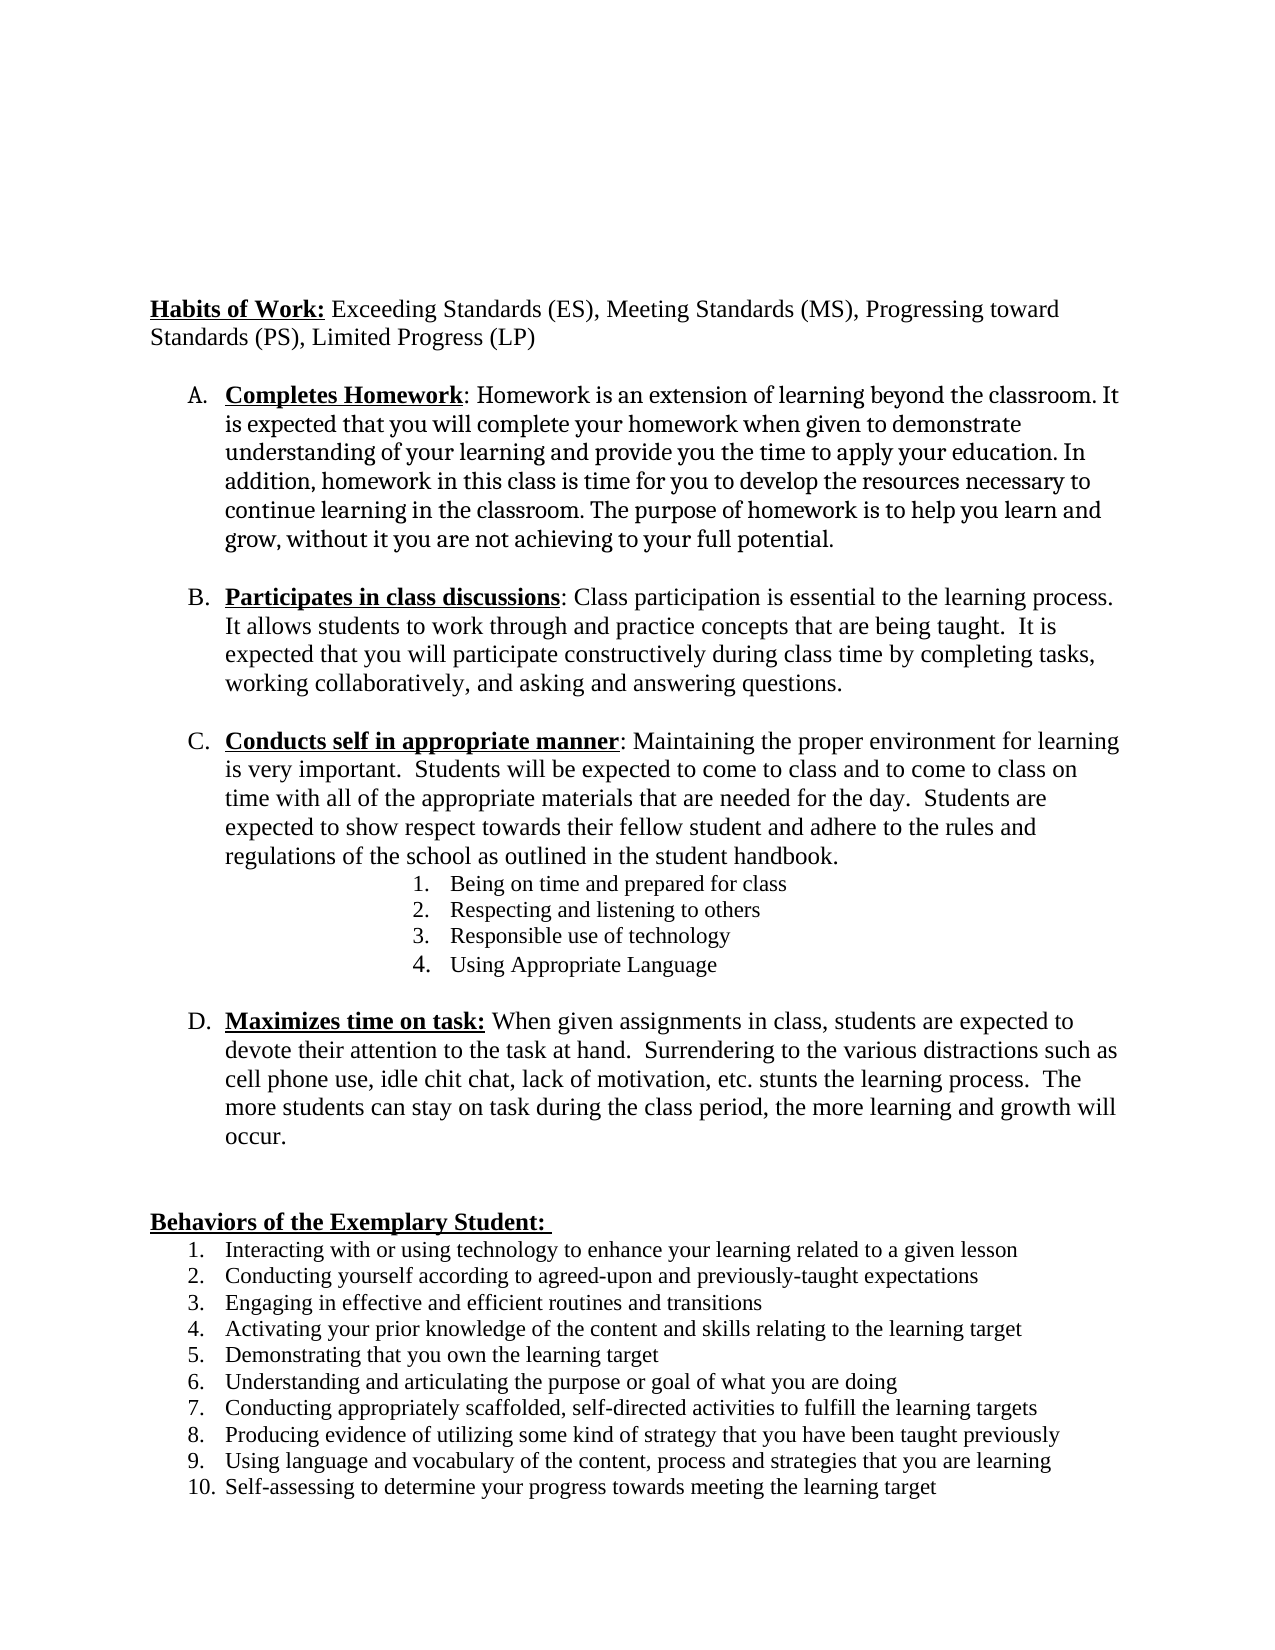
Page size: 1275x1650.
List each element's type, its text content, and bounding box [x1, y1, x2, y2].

text Habits of Work: Exceeding Standards (ES), Meeting Standards (MS), Progressing toward Standards (PS), Limited Progress (LP) [150, 294, 1125, 351]
list Using language and vocabulary of the content, process and strategies that you are learning [187, 1447, 1275, 1473]
list Engaging in effective and efficient routines and transitions [187, 1289, 1275, 1315]
list Responsible use of technology [412, 922, 1275, 949]
list Interacting with or using technology to enhance your learning related to a given lesson [187, 1236, 1275, 1262]
list Respecting and listening to others [412, 896, 1275, 922]
list Conducts self in appropriate manner: Maintaining the proper environment for learning is very important. Students will be expected to come to class and to come to class on time with all of the appropriate materials that are needed for the day. Students are expected to show respect towards their fellow student and adhere to the rules and regulations of the school as outlined in the student handbook. [187, 726, 1125, 869]
list Activating your prior knowledge of the content and skills relating to the learning target [187, 1315, 1275, 1342]
list Participates in class discussions: Class participation is essential to the learning process. It allows students to work through and practice concepts that are being taught. It is expected that you will participate constructively during class time by completing tasks, working collaboratively, and asking and answering questions. [187, 582, 1125, 697]
list Being on time and prepared for class [412, 869, 1275, 896]
list Demonstrating that you own the learning target [187, 1342, 1275, 1368]
text Behaviors of the Exemplary Student: [150, 1207, 1275, 1236]
list Using Appropriate Language [412, 949, 1275, 977]
list Producing evidence of utilizing some kind of strategy that you have been taught previously [187, 1421, 1275, 1447]
list Understanding and articulating the purpose or goal of what you are doing [187, 1368, 1275, 1394]
list Conducting yourself according to agreed-upon and previously-taught expectations [187, 1262, 1275, 1289]
list Maximizes time on task: When given assignments in class, students are expected to devote their attention to the task at hand. Surrendering to the various distractions such as cell phone use, idle chit chat, lack of motivation, etc. stunts the learning process. The more students can stay on task during the class period, the more learning and growth will occur. [187, 1006, 1125, 1150]
list Conducting appropriately scaffolded, self-directed activities to fulfill the learning targets [187, 1394, 1275, 1421]
list Completes Homework: Homework is an extension of learning beyond the classroom. It is expected that you will complete your homework when given to demonstrate understanding of your learning and provide you the time to apply your education. In addition, homework in this class is time for you to develop the resources necessary to continue learning in the classroom. The purpose of homework is to help you learn and grow, without it you are not achieving to your full potential. [187, 380, 1125, 553]
list Self-assessing to determine your progress towards meeting the learning target [187, 1473, 1275, 1500]
